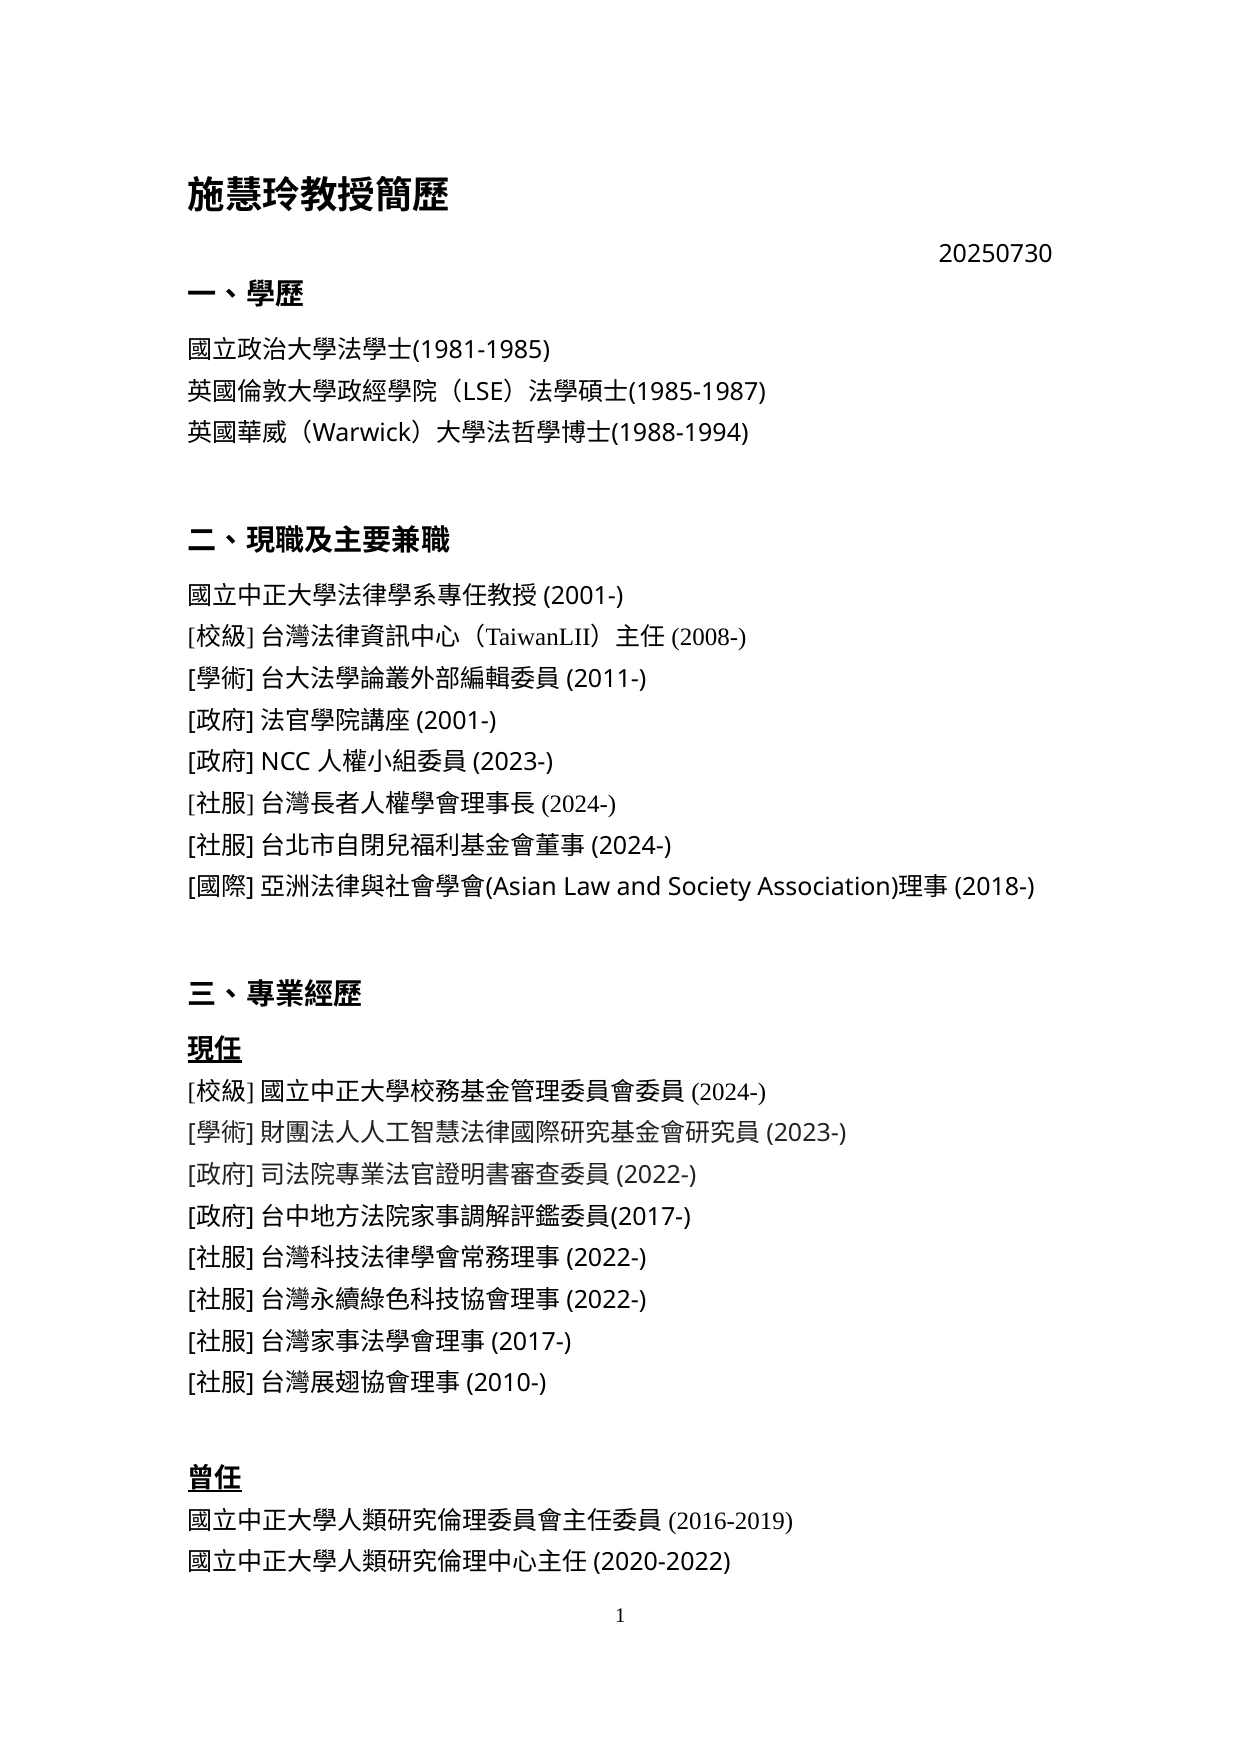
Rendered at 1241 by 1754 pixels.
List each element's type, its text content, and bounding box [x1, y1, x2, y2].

text [學術] 財團法人人工智慧法律國際研究基金會研究員 (2023-) [187, 1108, 1053, 1150]
text [社服] 台灣科技法律學會常務理事 (2022-) [187, 1233, 1053, 1275]
text [社服] 台灣永續綠色科技協會理事 (2022-) [187, 1275, 1053, 1317]
text [社服] 台灣展翅協會理事 (2010-) [187, 1358, 1053, 1400]
text [政府] 台中地方法院家事調解評鑑委員(2017-) [187, 1192, 1053, 1233]
text [政府] 法官學院講座 (2001-) [187, 696, 1053, 737]
text [政府] NCC 人權小組委員 (2023-) [187, 737, 1053, 779]
text [政府] 司法院專業法官證明書審查委員 (2022-) [187, 1150, 1053, 1192]
text 20250730 [187, 229, 1053, 271]
text [學術] 台大法學論叢外部編輯委員 (2011-) [187, 654, 1053, 696]
text [社服] 台灣家事法學會理事 (2017-) [187, 1317, 1053, 1358]
